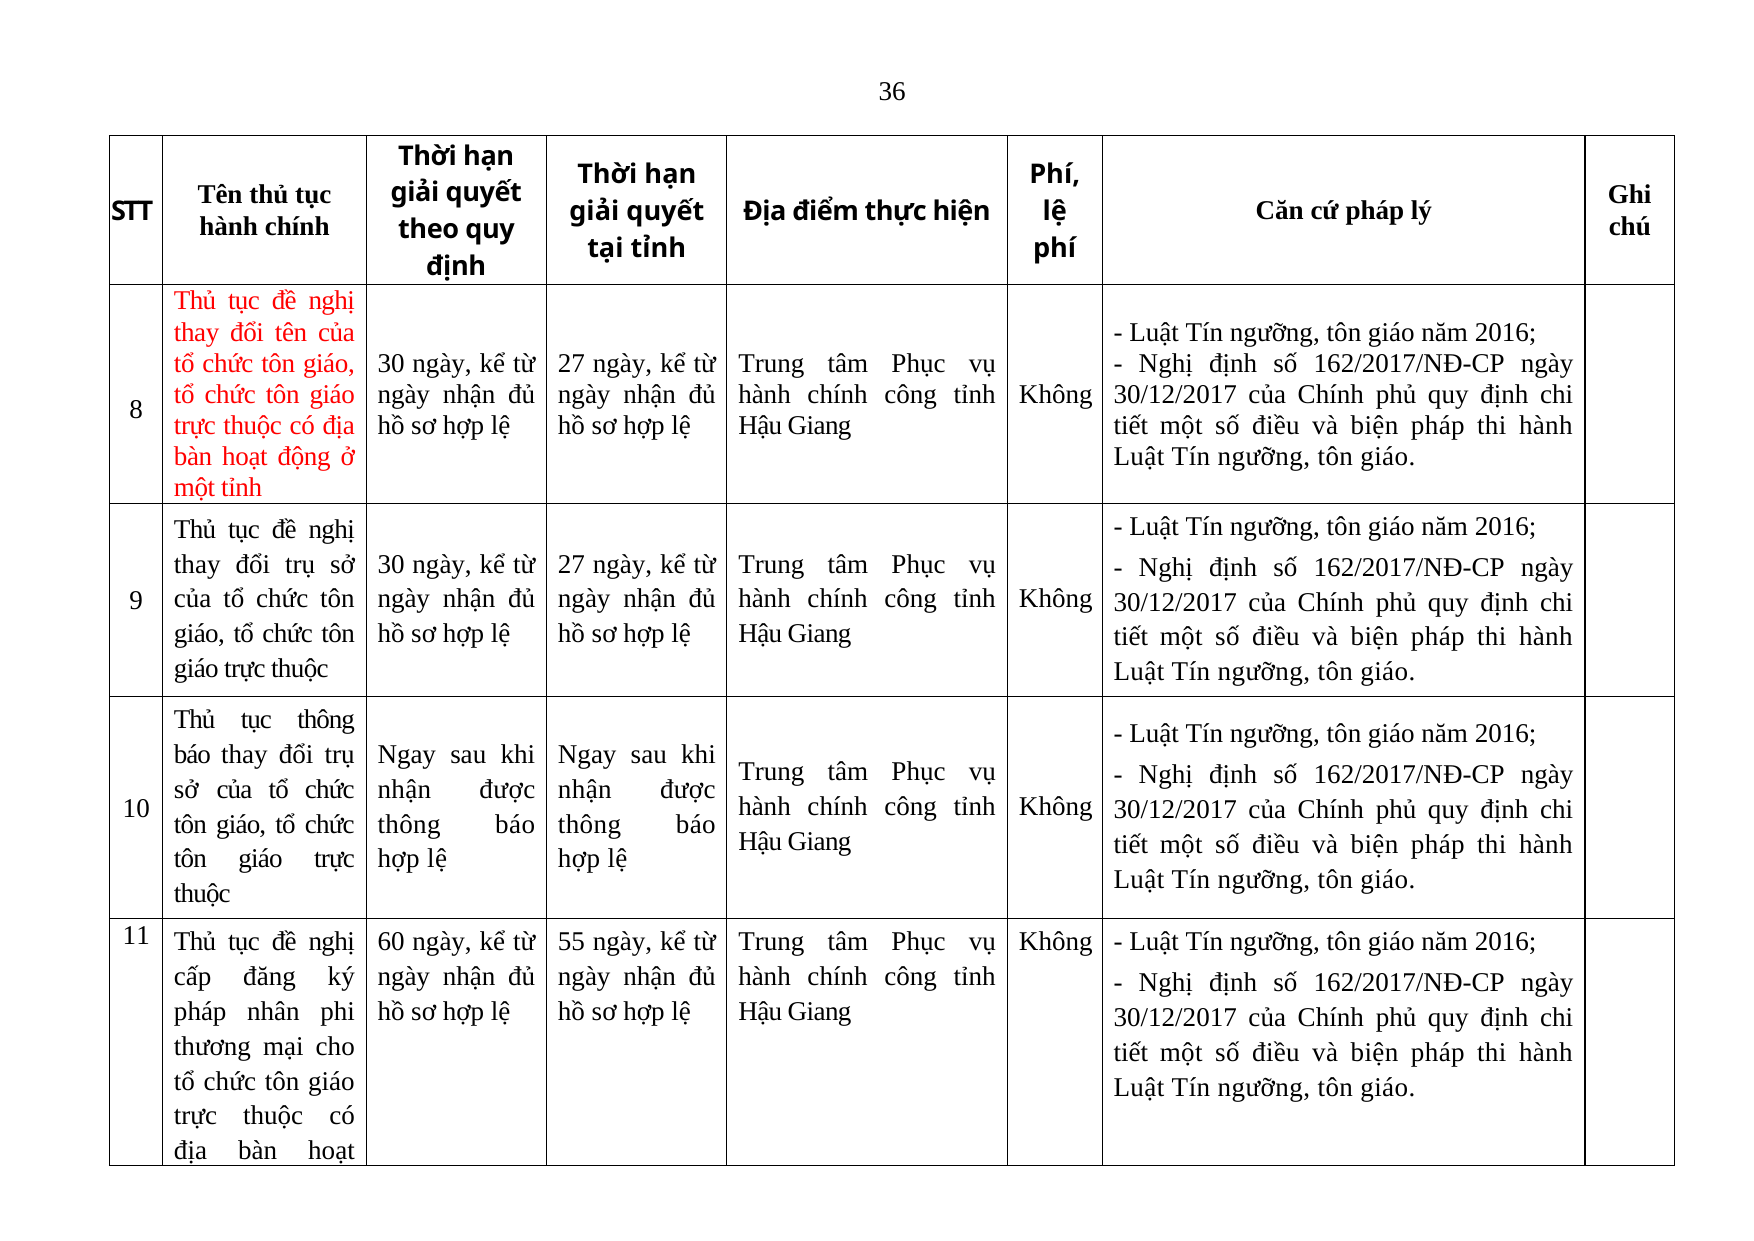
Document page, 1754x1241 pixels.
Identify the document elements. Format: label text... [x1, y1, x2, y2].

table_cell Không [1008, 285, 1102, 502]
table_cell Trung tâm Phục vụ hành chính công tỉnh Hậu Giang [727, 504, 1007, 696]
table_cell 27 ngày, kể từ ngày nhận đủ hồ sơ hợp lệ [547, 504, 726, 696]
table_cell 10 [110, 697, 162, 918]
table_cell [367, 285, 546, 502]
table_cell Ngay sau khi nhận được thông báo hợp lệ [367, 697, 546, 918]
table_header Ghi chú [1586, 136, 1674, 283]
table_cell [367, 919, 546, 1165]
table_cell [163, 919, 366, 1165]
table_cell [1586, 285, 1674, 502]
table_cell Thủ tục đề nghị thay đổi tên của tổ chức tôn giáo, tổ chức tôn giáo trực thuộc có địa bàn hoạt động ở một tỉnh [163, 285, 366, 502]
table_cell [547, 285, 726, 502]
table_header Thời hạn giải quyết tại tỉnh [547, 136, 726, 283]
table_cell Không [1008, 504, 1102, 696]
table_cell Thủ tục thông báo thay đổi trụ sở của tổ chức tôn giáo, tổ chức tôn giáo trực thuộc [163, 697, 366, 918]
table_header Căn cứ pháp lý [1103, 136, 1584, 283]
table_cell Ngay sau khi nhận được thông báo hợp lệ [547, 697, 726, 918]
table_cell Không [1008, 919, 1102, 1165]
table_cell [1586, 697, 1674, 918]
table_cell [1586, 504, 1674, 696]
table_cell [1103, 285, 1584, 502]
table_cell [547, 919, 726, 1165]
table_header Địa điểm thực hiện [727, 136, 1007, 283]
table_cell 8 [110, 285, 162, 502]
table_cell 9 [110, 504, 162, 696]
table_cell Thủ tục đề nghị thay đổi trụ sở của tổ chức tôn giáo, tổ chức tôn giáo trực thuộc [163, 504, 366, 696]
table_header Tên thủ tục hành chính [163, 136, 366, 283]
table_cell 11 [110, 919, 162, 1165]
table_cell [727, 285, 1007, 502]
table_header Phí, lệ phí [1008, 136, 1102, 283]
table_cell [1586, 919, 1674, 1165]
table_cell Không [1008, 697, 1102, 918]
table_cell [1103, 919, 1584, 1165]
table_header STT [110, 136, 162, 283]
table_cell 30 ngày, kể từ ngày nhận đủ hồ sơ hợp lệ [367, 504, 546, 696]
table_header Thời hạn giải quyết theo quy định [367, 136, 546, 283]
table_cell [727, 919, 1007, 1165]
table_cell Trung tâm Phục vụ hành chính công tỉnh Hậu Giang [727, 697, 1007, 918]
